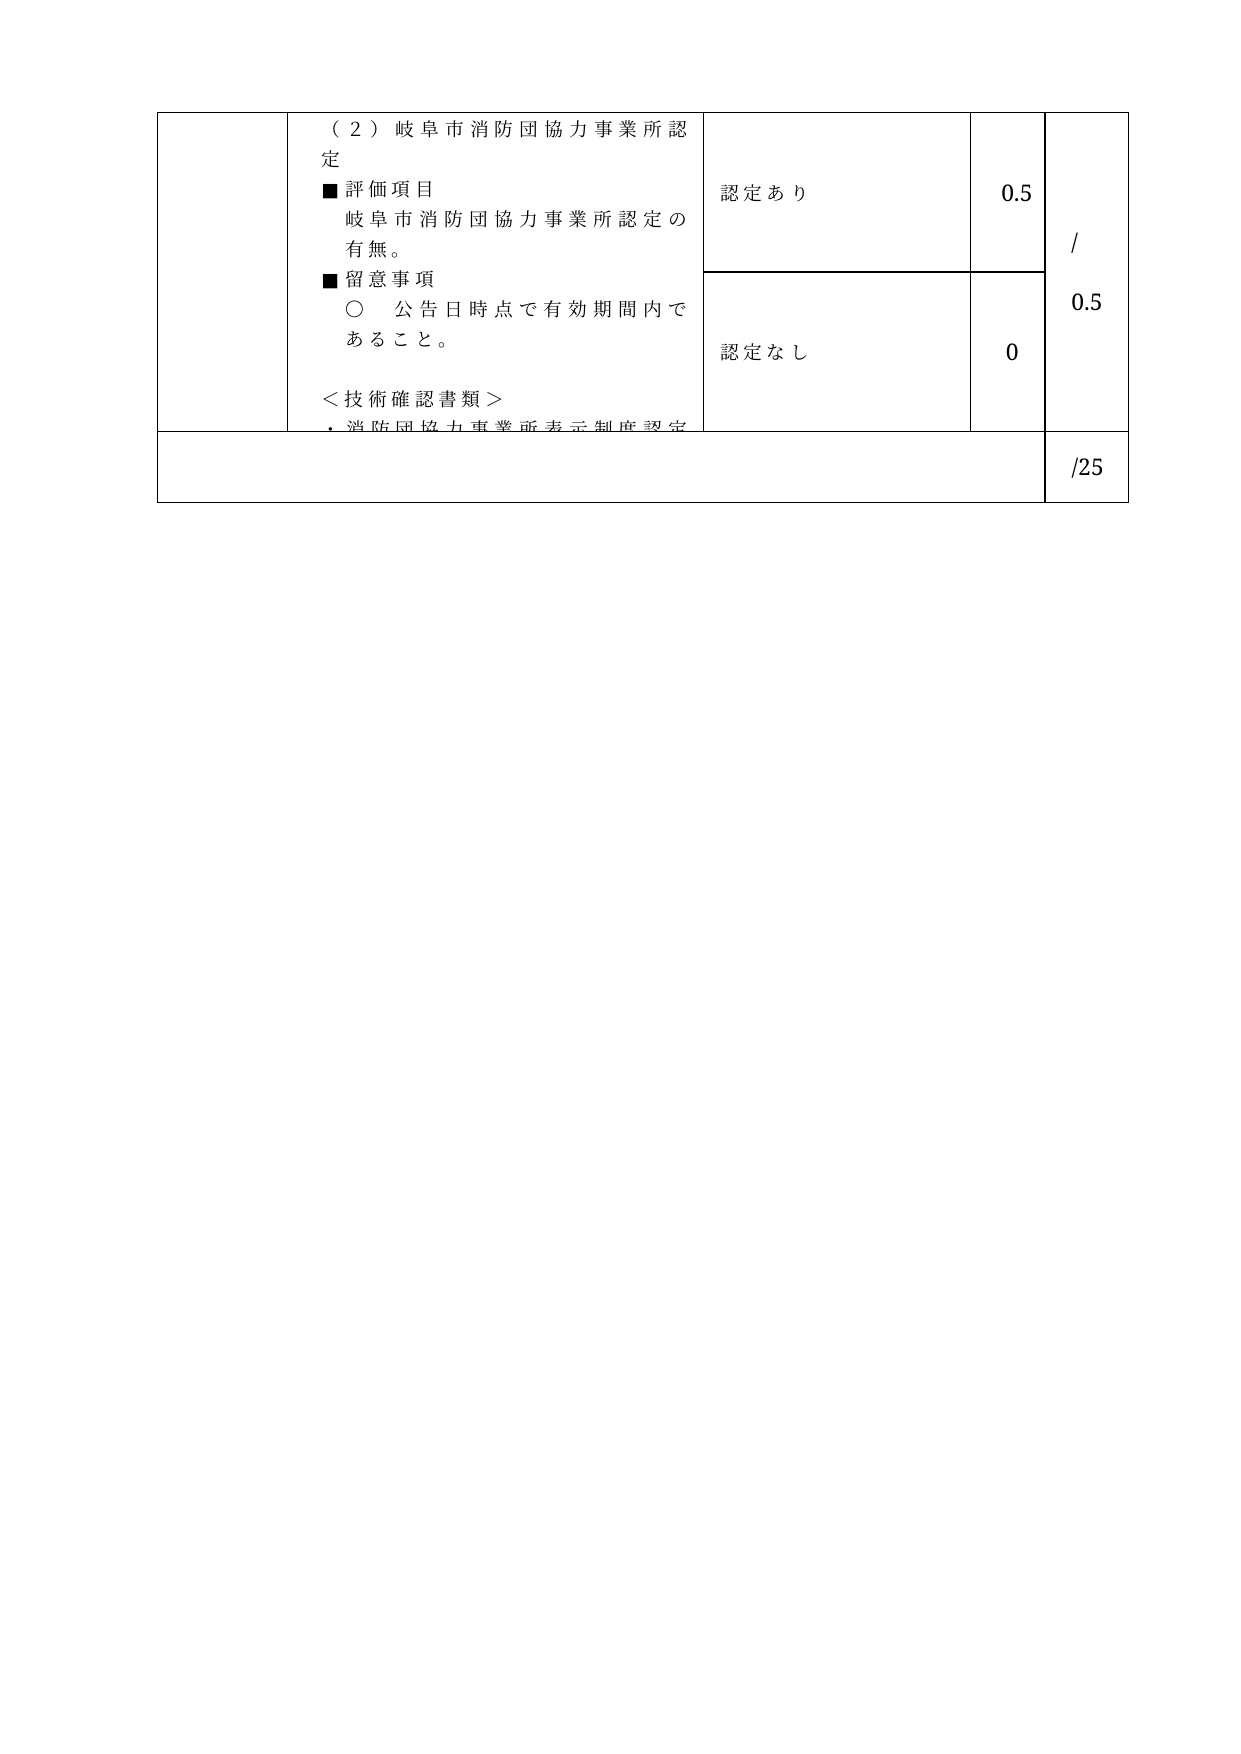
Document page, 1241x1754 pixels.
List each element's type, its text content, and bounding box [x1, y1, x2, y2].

table_cell 認定あり [704, 113, 970, 271]
table_cell 0.5 [971, 113, 1044, 271]
table_cell 認定なし [704, 273, 970, 431]
table_cell /25 [1046, 432, 1128, 502]
table_cell /0.5 [1046, 113, 1128, 431]
table_cell 0 [971, 273, 1044, 431]
table_cell （２）岐阜市消防団協力事業所認定 ■ 評価項目 岐阜市消防団協力事業所認定の有無。 ■ 留意事項 〇 公告日時点で有効期間内であること。 ＜技術確認書類＞ ・消防団協力事業所表示制度認定証明書の写し [288, 113, 703, 431]
table_cell [158, 432, 1044, 502]
